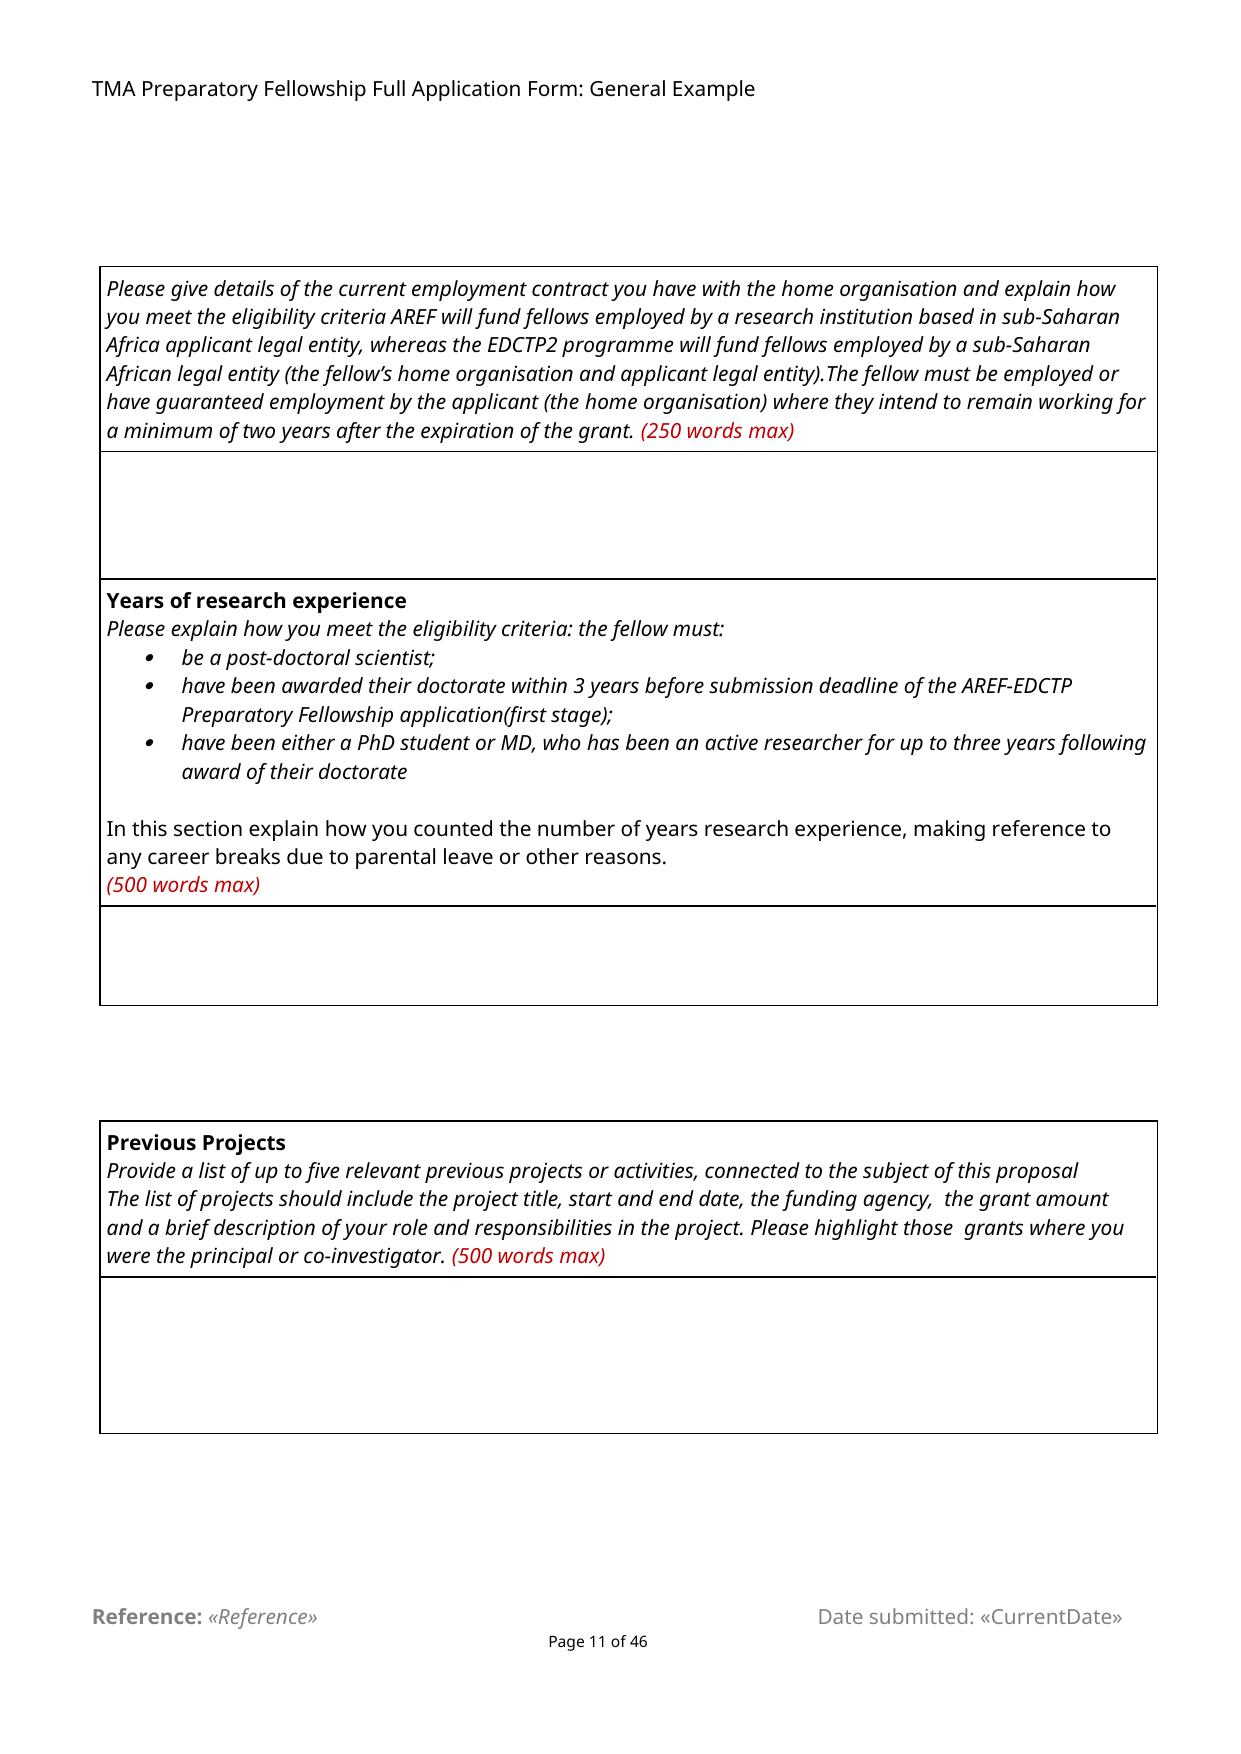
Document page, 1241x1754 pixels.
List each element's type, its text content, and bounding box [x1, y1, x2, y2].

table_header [101, 267, 1157, 451]
table_cell Years of research experience Please explain how you meet the eligibility criteria: the fellow must: be a post-doctoral scientist; have been awarded their doctorate within 3 years before submission deadline of the AREF-EDCTP Preparatory Fellowship application(first stage); have been either a PhD student or MD, who has been an active researcher for up to three years following award of their doctorate In this section explain how you counted the number of years research experience, making reference to any career breaks due to parental leave or other reasons. (500 words max) [101, 578, 1157, 905]
table_header Previous Projects Provide a list of up to five relevant previous projects or activities, connected to the subject of this proposal The list of projects should include the project title, start and end date, the funding agency, the grant amount and a brief description of your role and responsibilities in the project. Please highlight those grants where you were the principal or co-investigator. (500 words max) [101, 1122, 1157, 1276]
table_cell [101, 451, 1157, 578]
table_cell [101, 905, 1157, 1004]
table_cell [101, 1276, 1157, 1432]
